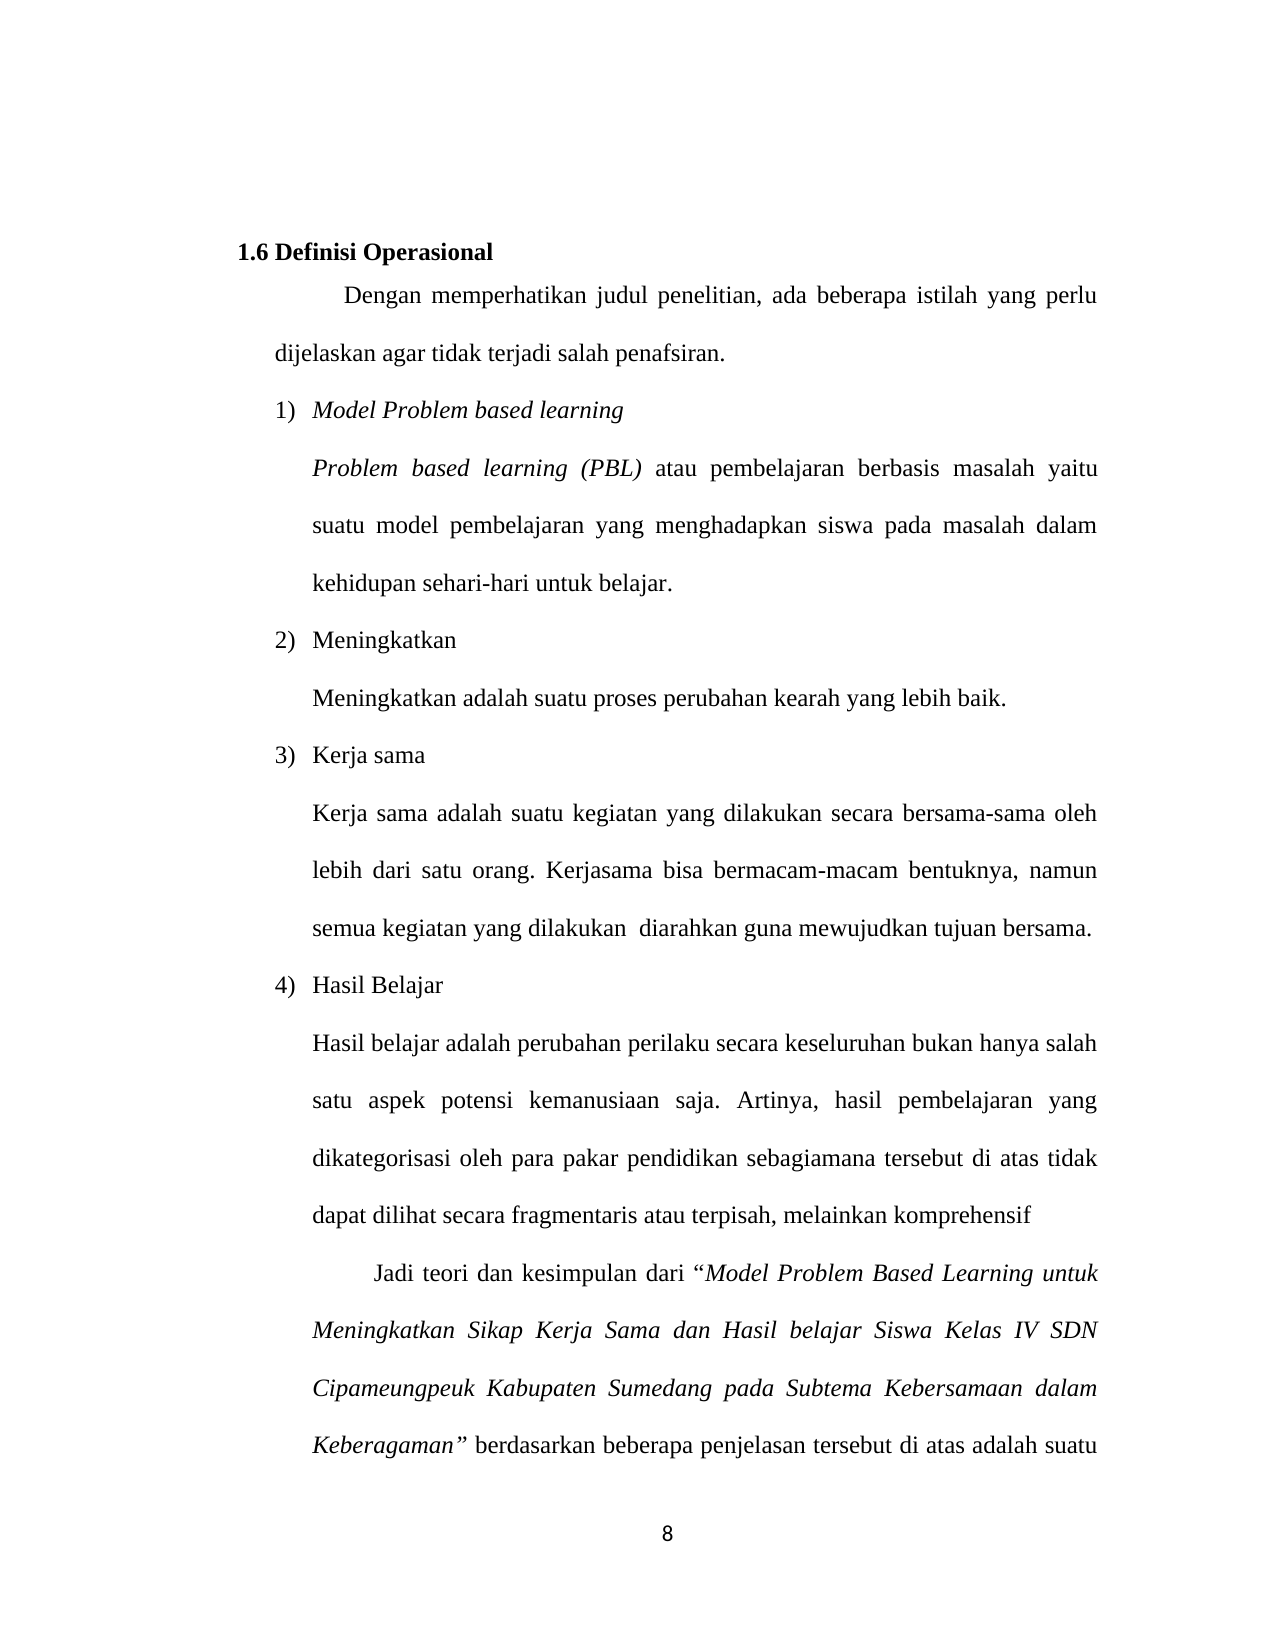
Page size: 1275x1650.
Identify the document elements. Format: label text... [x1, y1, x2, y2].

list Model Problem based learning [274, 395, 1098, 424]
text Meningkatkan adalah suatu proses perubahan kearah yang lebih baik. [312, 683, 1098, 711]
text Hasil belajar adalah perubahan perilaku secara keseluruhan bukan hanya salah satu aspek potensi kemanusiaan saja. Artinya, hasil pembelajaran yang dikategorisasi oleh para pakar pendidikan sebagiamana tersebut di atas tidak dapat dilihat secara fragmentaris atau terpisah, melainkan komprehensif [312, 1028, 1098, 1229]
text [312, 1258, 1098, 1459]
list Definisi Operasional [237, 237, 1098, 266]
text Dengan memperhatikan judul penelitian, ada beberapa istilah yang perlu dijelaskan agar tidak terjadi salah penafsiran. [274, 280, 1098, 366]
text Kerja sama adalah suatu kegiatan yang dilakukan secara bersama-sama oleh lebih dari satu orang. Kerjasama bisa bermacam-macam bentuknya, namun semua kegiatan yang dilakukan diarahkan guna mewujudkan tujuan bersama. [312, 798, 1098, 941]
text Problem based learning (PBL) atau pembelajaran berbasis masalah yaitu suatu model pembelajaran yang menghadapkan siswa pada masalah dalam kehidupan sehari-hari untuk belajar. [312, 453, 1098, 596]
list Hasil Belajar [274, 970, 1098, 999]
list Meningkatkan [274, 625, 1098, 654]
list Kerja sama [274, 740, 1098, 769]
